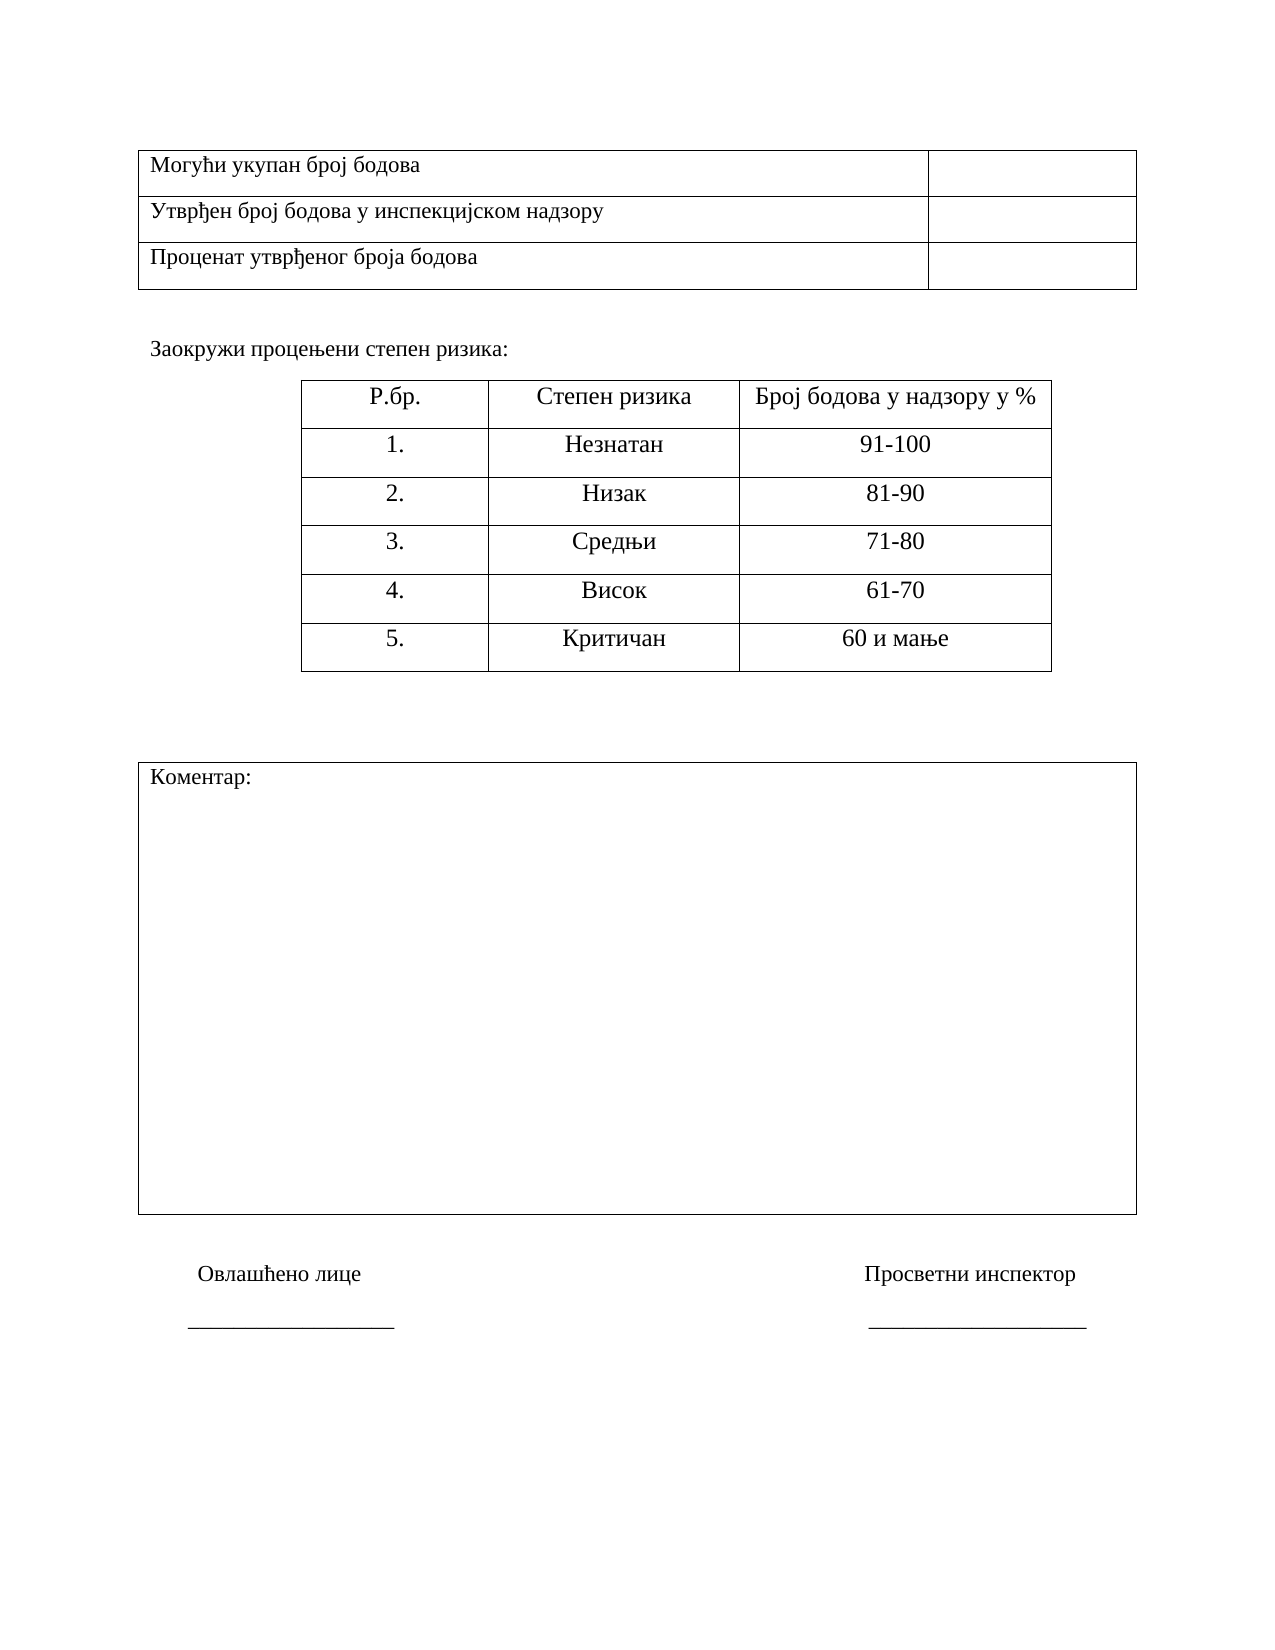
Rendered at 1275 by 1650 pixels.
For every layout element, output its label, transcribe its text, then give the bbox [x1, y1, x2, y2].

table_header Број бодова у надзору у % [740, 381, 1051, 428]
text __________________ ___________________ [150, 1306, 1125, 1332]
table_header [929, 151, 1136, 196]
table_cell Незнатан [489, 429, 739, 477]
table_cell [929, 197, 1136, 242]
table_cell Утврђен број бодова у инспекцијском надзору [139, 197, 928, 242]
table_cell 81-90 [740, 478, 1051, 525]
text Заокружи процењени степен ризика: [150, 334, 1125, 361]
table_cell 71-80 [740, 526, 1051, 574]
table_cell Проценат утврђеног броја бодова [139, 243, 928, 288]
table_header Степен ризика [489, 381, 739, 428]
table_header Р.бр. [302, 381, 488, 428]
table_cell 5. [302, 624, 488, 671]
table_cell 1. [302, 429, 488, 477]
table_cell Низак [489, 478, 739, 525]
table_cell Висок [489, 575, 739, 622]
table_cell Критичан [489, 624, 739, 671]
table_cell 2. [302, 478, 488, 525]
table_cell 4. [302, 575, 488, 622]
table_header Могући укупан број бодова [139, 151, 928, 196]
table_cell Средњи [489, 526, 739, 574]
table_cell 60 и мање [740, 624, 1051, 671]
table_cell [929, 243, 1136, 288]
table_header Коментар: [139, 763, 1136, 1214]
table_cell 3. [302, 526, 488, 574]
text Овлашћено лице Просветни инспектор [150, 1260, 1125, 1287]
table_cell 91-100 [740, 429, 1051, 477]
table_cell 61-70 [740, 575, 1051, 622]
